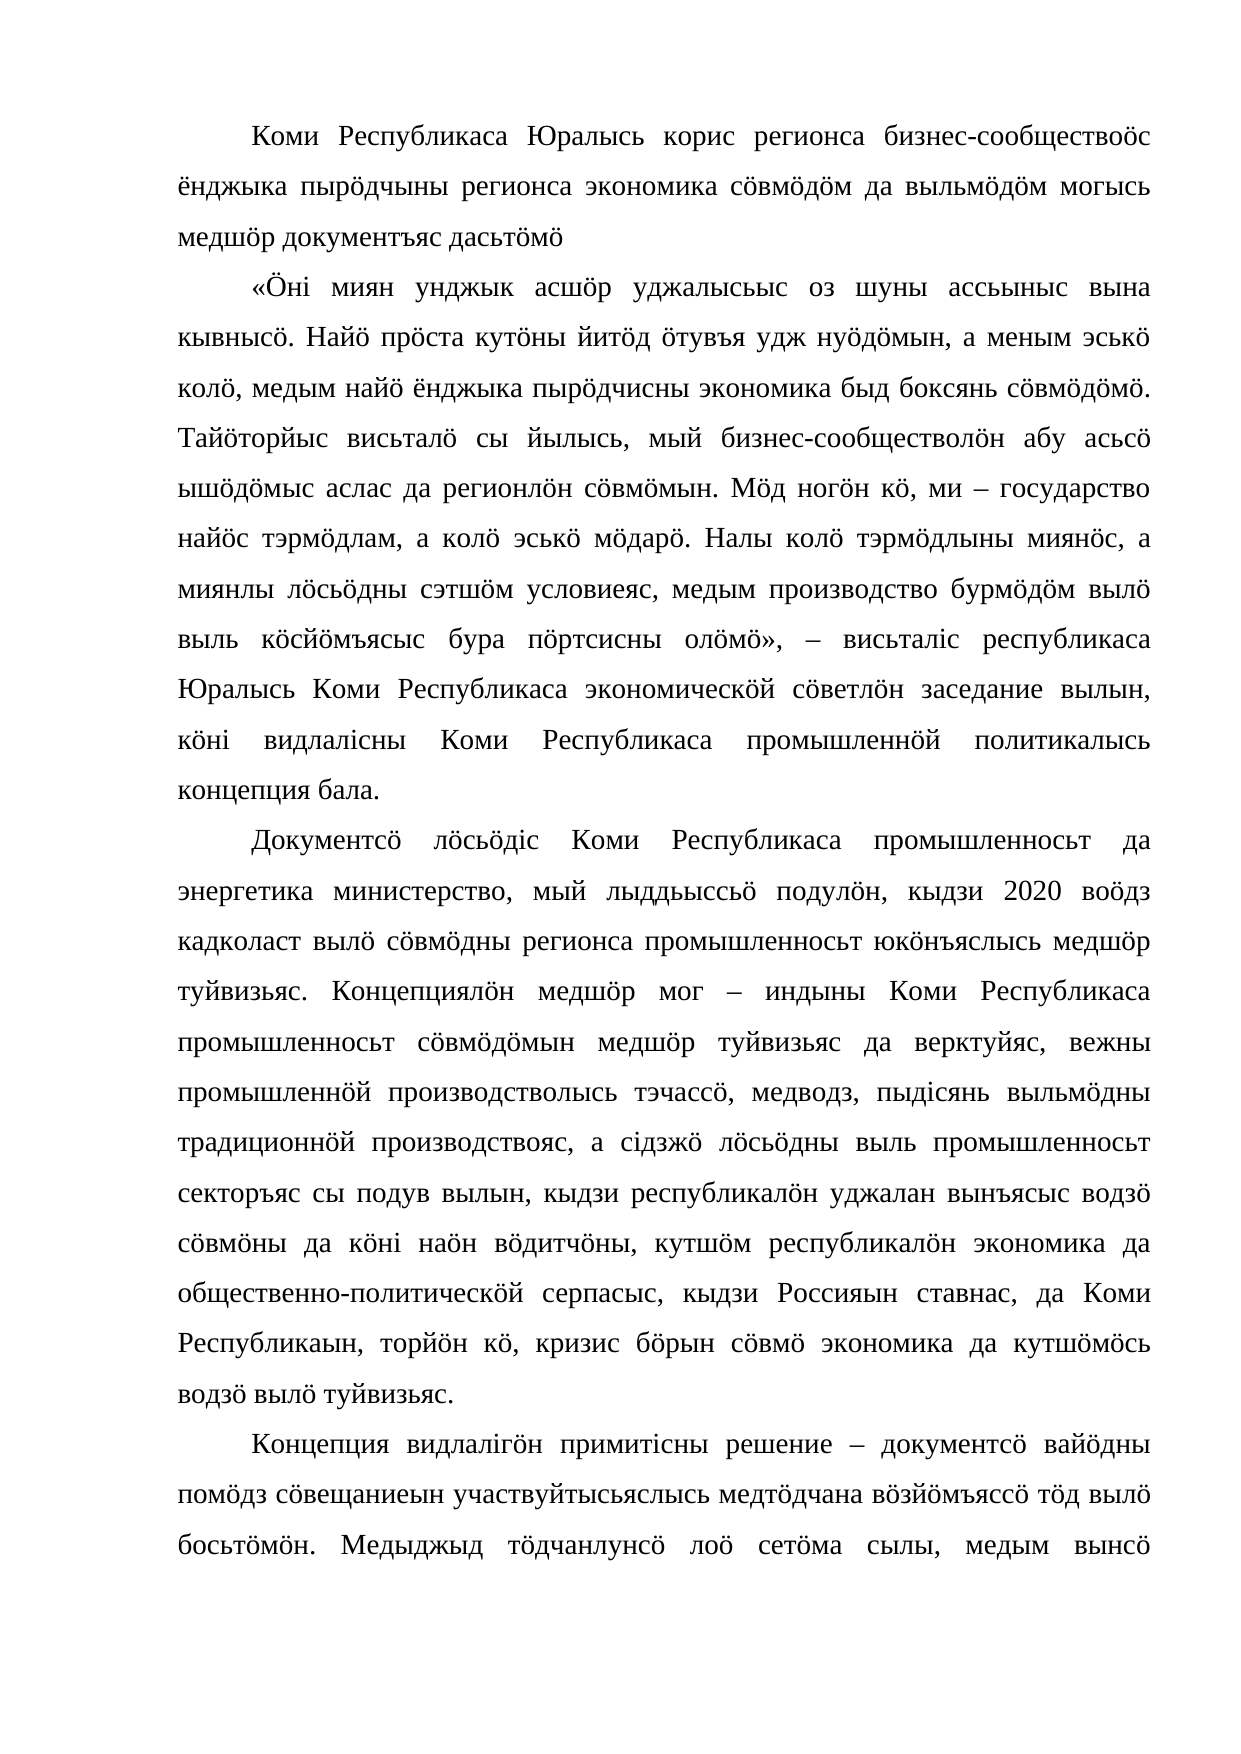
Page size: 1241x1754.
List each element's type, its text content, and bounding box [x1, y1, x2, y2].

text Документсö лöсьöдiс Коми Республикаса промышленносьт да энергетика министерство, мый лыддьыссьö подулöн, кыдзи 2020 воöдз кадколаст вылö сöвмöдны регионса промышленносьт юкöнъяслысь медшöр туйвизьяс. Концепциялöн медшöр мог – индыны Коми Республикаса промышленносьт сöвмöдöмын медшöр туйвизьяс да верктуйяс, вежны промышленнöй производстволысь тэчассö, медводз, пыдiсянь выльмöдны традиционнöй производствояс, а сiдзжö лöсьöдны выль промышленносьт секторъяс сы подув вылын, кыдзи республикалöн уджалан вынъясыс водзö сöвмöны да кöнi наöн вöдитчöны, кутшöм республикалöн экономика да общественно-политическöй серпасыс, кыдзи Россияын ставнас, да Коми Республикаын, торйöн кö, кризис бöрын сöвмö экономика да кутшöмöсь водзö вылö туйвизьяс. [177, 822, 1152, 1409]
text Коми Республикаса Юралысь корис регионса бизнес-сообществоöс ёнджыка пырöдчыны регионса экономика сöвмöдöм да выльмöдöм могысь медшöр документъяс дасьтöмö [177, 118, 1152, 252]
text «Öнi миян унджык асшöр уджалысьыс оз шуны ассьыныс вына кывнысö. Найö прöста кутöны йитöд öтувъя удж нуöдöмын, а меным эськö колö, медым найö ёнджыка пырöдчисны экономика быд боксянь сöвмöдöмö. Тайöторйыс висьталö сы йылысь, мый бизнес-сообществолöн абу асьсö ышöдöмыс аслас да регионлöн сöвмöмын. Мöд ногöн кö, ми – государство найöс тэрмöдлам, а колö эськö мöдарö. Налы колö тэрмöдлыны миянöс, а миянлы лöсьöдны сэтшöм условиеяс, медым производство бурмöдöм вылö выль кöсйöмъясыс бура пöртсисны олöмö», – висьталiс республикаса Юралысь Коми Республикаса экономическöй сöветлöн заседание вылын, кöнi видлалiсны Коми Республикаса промышленнöй политикалысь концепция бала. [177, 269, 1152, 806]
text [177, 1426, 1152, 1560]
